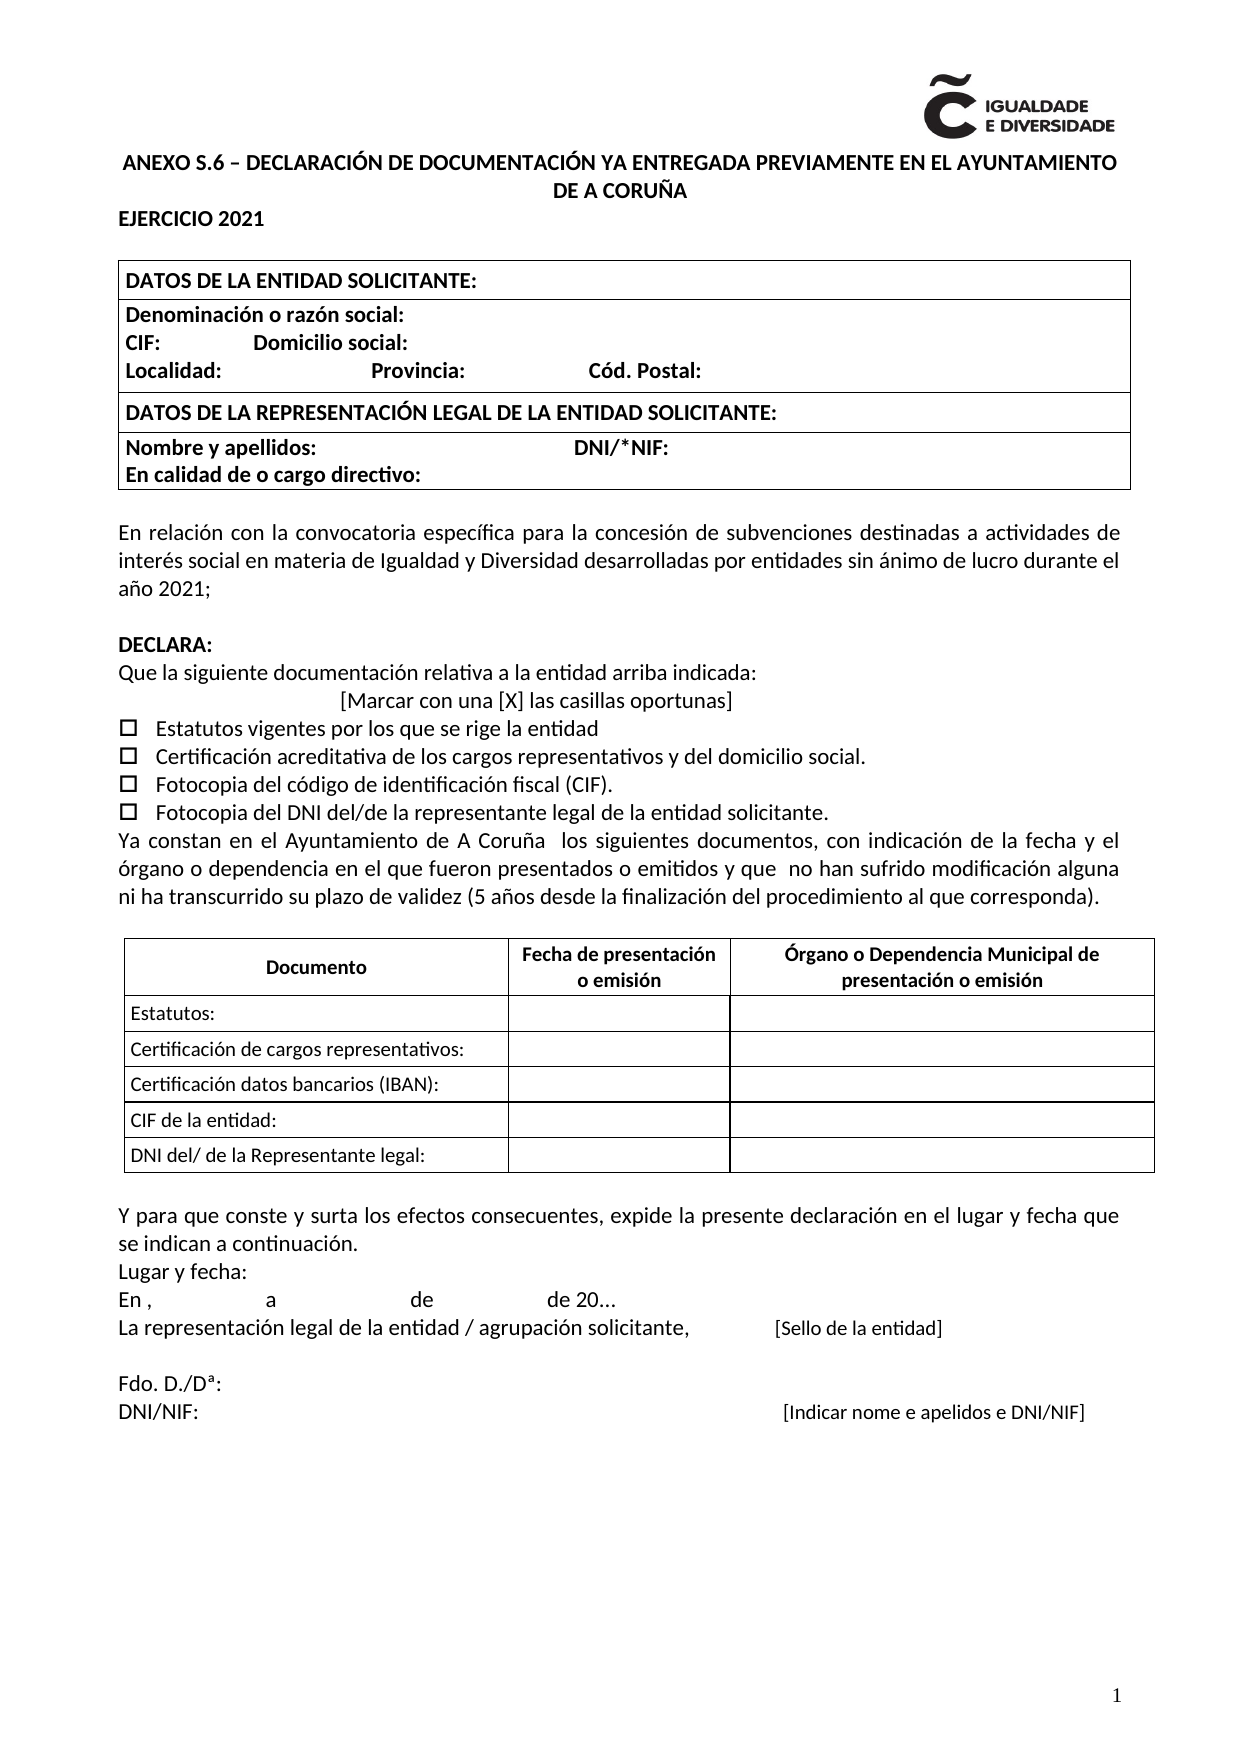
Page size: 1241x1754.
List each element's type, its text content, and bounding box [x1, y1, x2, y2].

text La representación legal de la entidad / agrupación solicitante, [Sello de la entidad] [118, 1313, 1122, 1341]
text EJERCICIO 2021 [118, 204, 1122, 232]
table_cell [509, 1032, 729, 1066]
text ANEXO S.6 – DECLARACIÓN DE DOCUMENTACIÓN YA ENTREGADA PREVIAMENTE EN EL AYUNTAMIENTO DE A CORUÑA [118, 148, 1122, 204]
table_cell [509, 1138, 729, 1172]
table_header Órgano o Dependencia Municipal de presentación o emisión [731, 939, 1154, 995]
list Fotocopia del DNI del/de la representante legal de la entidad solicitante. [118, 798, 1122, 826]
table_header DATOS DE LA ENTIDAD SOLICITANTE: [119, 261, 1130, 299]
table_cell [509, 1067, 729, 1101]
text Que la siguiente documentación relativa a la entidad arriba indicada: [118, 658, 1122, 686]
table_cell CIF de la entidad: [125, 1103, 508, 1137]
table_cell DATOS DE LA REPRESENTACIÓN LEGAL DE LA ENTIDAD SOLICITANTE: [119, 393, 1130, 432]
text En , a de de 20... [118, 1285, 1122, 1313]
table_header Fecha de presentación o emisión [509, 939, 730, 995]
table_cell Certificación datos bancarios (IBAN): [125, 1067, 508, 1101]
table_cell [731, 1103, 1154, 1137]
table_cell [509, 1103, 729, 1137]
text Lugar y fecha: [118, 1257, 1122, 1285]
table_cell Certificación de cargos representativos: [125, 1032, 508, 1066]
table_cell [731, 1138, 1154, 1172]
text [Marcar con una [X] las casillas oportunas] [340, 686, 1122, 714]
text En relación con la convocatoria específica para la concesión de subvenciones destinadas a actividades de interés social en materia de Igualdad y Diversidad desarrolladas por entidades sin ánimo de lucro durante el año 2021; [118, 518, 1122, 602]
table_cell [731, 1032, 1154, 1066]
table_cell Denominación o razón social: CIF: Domicilio social: Localidad: Provincia: Cód. Postal: [119, 300, 1130, 392]
table_cell Nombre y apellidos: DNI/*NIF: En calidad de o cargo directivo: [119, 433, 1130, 489]
list Fotocopia del código de identificación fiscal (CIF). [118, 770, 1122, 798]
text DECLARA: [118, 630, 1122, 658]
text Y para que conste y surta los efectos consecuentes, expide la presente declaración en el lugar y fecha que se indican a continuación. [118, 1201, 1122, 1257]
text Fdo. D./Dª: [118, 1369, 1122, 1397]
list Certificación acreditativa de los cargos representativos y del domicilio social. [118, 742, 1122, 770]
table_cell [731, 1067, 1154, 1101]
picture [916, 62, 1123, 147]
table_cell Estatutos: [125, 996, 508, 1031]
table_cell [731, 996, 1154, 1031]
table_cell [509, 996, 729, 1031]
text Ya constan en el Ayuntamiento de A Coruña los siguientes documentos, con indicación de la fecha y el órgano o dependencia en el que fueron presentados o emitidos y que no han sufrido modificación alguna ni ha transcurrido su plazo de validez (5 años desde la finalización del procedimiento al que corresponda). [118, 826, 1122, 910]
table_cell DNI del/ de la Representante legal: [125, 1138, 508, 1172]
list Estatutos vigentes por los que se rige la entidad [118, 714, 1122, 742]
table_header Documento [125, 939, 508, 995]
text DNI/NIF: [Indicar nome e apelidos e DNI/NIF] [118, 1397, 1122, 1426]
